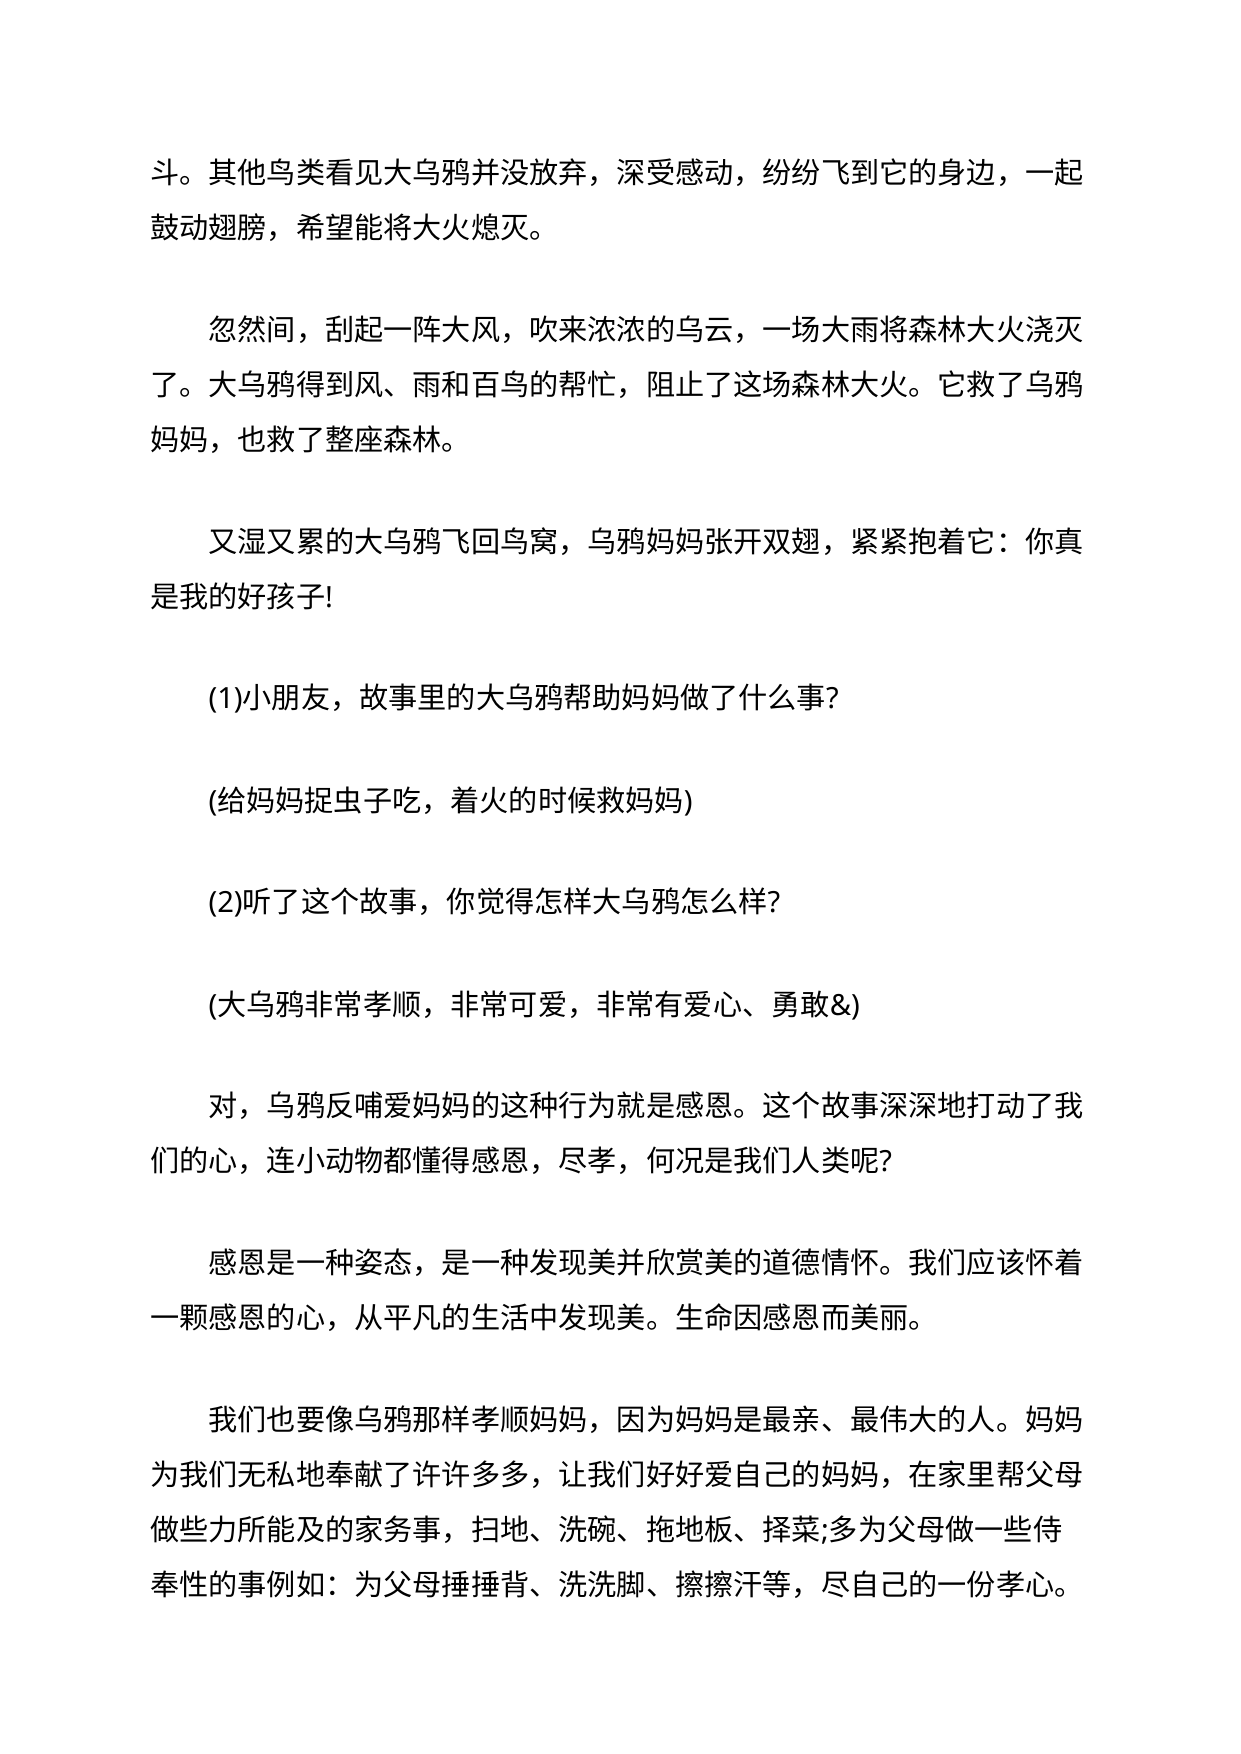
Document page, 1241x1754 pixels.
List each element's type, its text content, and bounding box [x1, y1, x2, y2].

text (给妈妈捉虫子吃，着火的时候救妈妈) [150, 777, 1090, 819]
text 忽然间，刮起一阵大风，吹来浓浓的乌云，一场大雨将森林大火浇灭了。大乌鸦得到风、雨和百鸟的帮忙，阻止了这场森林大火。它救了乌鸦妈妈，也救了整座森林。 [150, 307, 1090, 459]
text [150, 1397, 1090, 1604]
text 又湿又累的大乌鸦飞回鸟窝，乌鸦妈妈张开双翅，紧紧抱着它：你真是我的好孩子! [150, 518, 1090, 616]
text (大乌鸦非常孝顺，非常可爱，非常有爱心、勇敢&) [150, 981, 1090, 1023]
text (1)小朋友，故事里的大乌鸦帮助妈妈做了什么事? [150, 675, 1090, 717]
text 感恩是一种姿态，是一种发现美并欣赏美的道德情怀。我们应该怀着一颗感恩的心，从平凡的生活中发现美。生命因感恩而美丽。 [150, 1240, 1090, 1337]
text (2)听了这个故事，你觉得怎样大乌鸦怎么样? [150, 879, 1090, 921]
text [150, 150, 1090, 247]
text 对，乌鸦反哺爱妈妈的这种行为就是感恩。这个故事深深地打动了我们的心，连小动物都懂得感恩，尽孝，何况是我们人类呢? [150, 1083, 1090, 1180]
